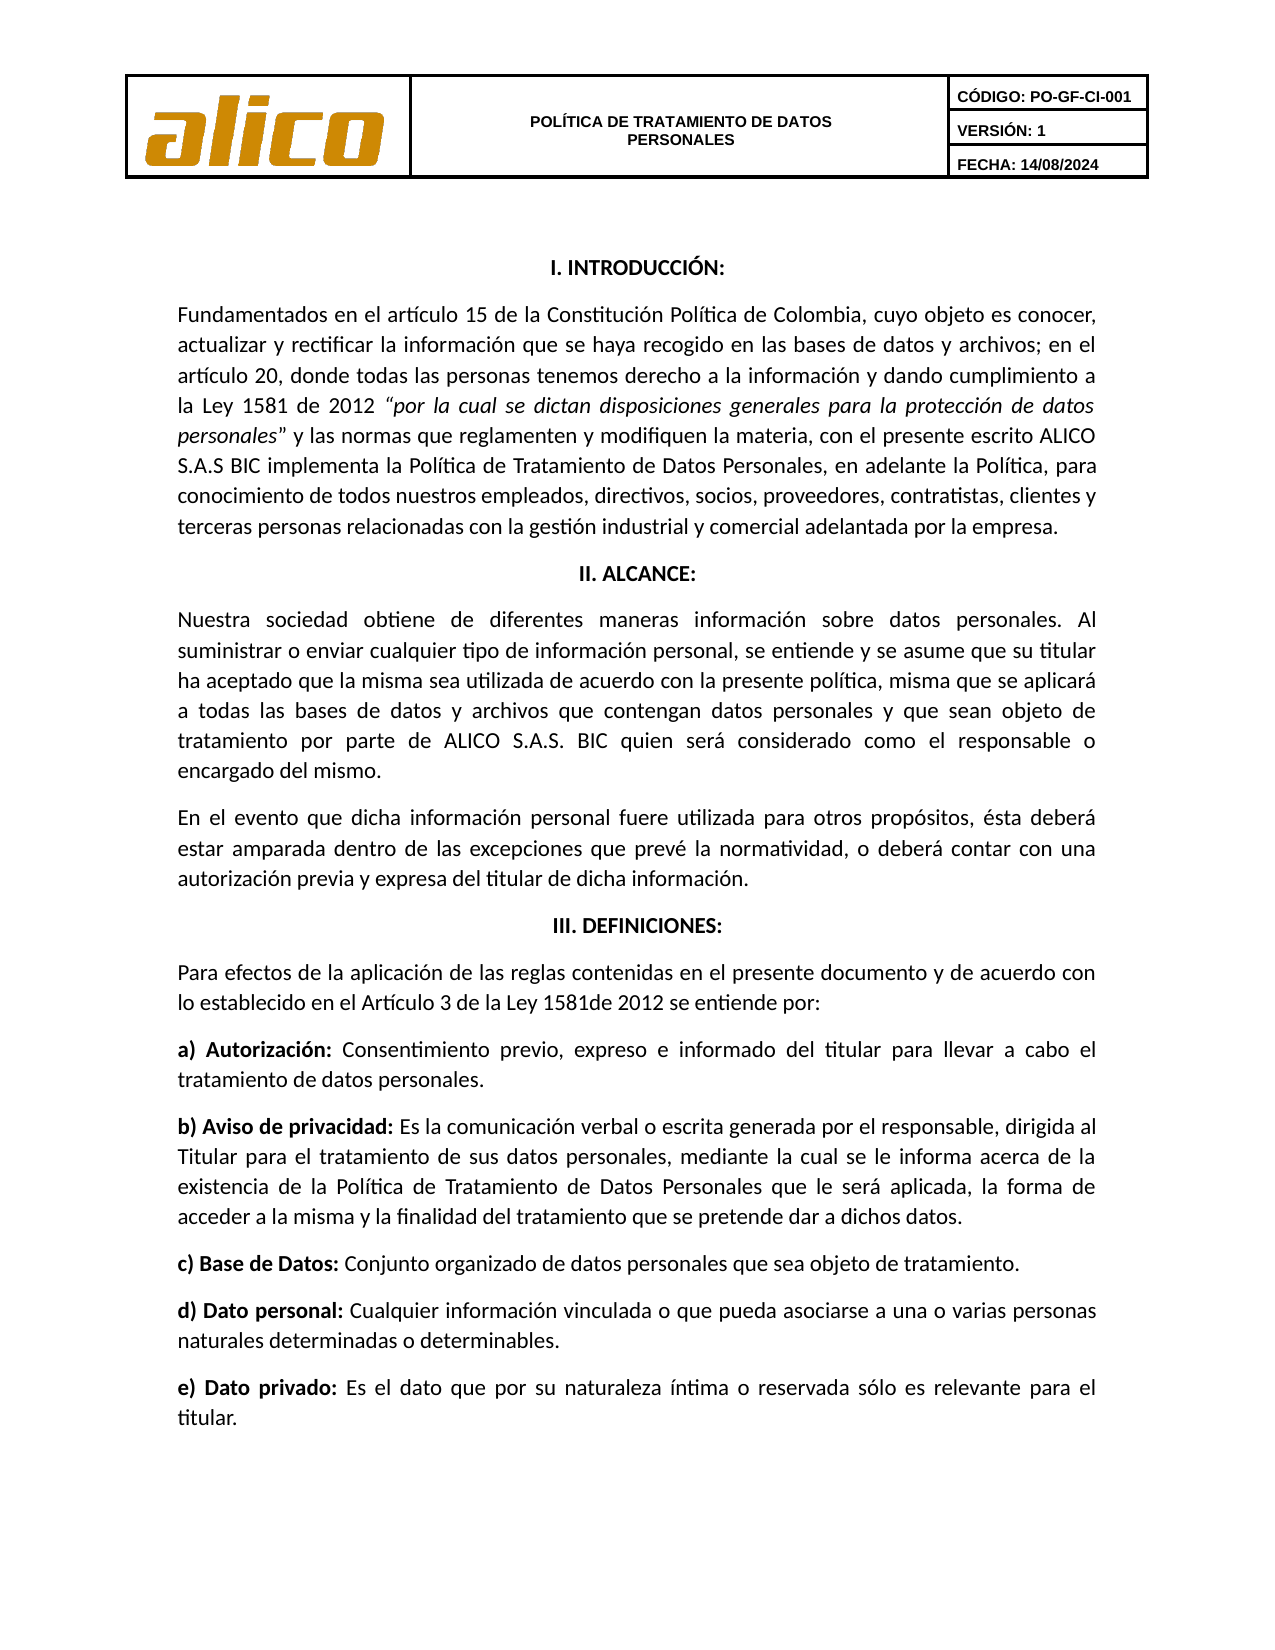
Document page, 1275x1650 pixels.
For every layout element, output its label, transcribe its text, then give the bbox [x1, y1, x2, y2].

text En el evento que dicha información personal fuere utilizada para otros propósitos, ésta deberá estar amparada dentro de las excepciones que prevé la normatividad, o deberá contar con una autorización previa y expresa del titular de dicha información. [177, 803, 1098, 892]
text I. INTRODUCCIÓN: [177, 253, 1098, 281]
text Nuestra sociedad obtiene de diferentes maneras información sobre datos personales. Al suministrar o enviar cualquier tipo de información personal, se entiende y se asume que su titular ha aceptado que la misma sea utilizada de acuerdo con la presente política, misma que se aplicará a todas las bases de datos y archivos que contengan datos personales y que sean objeto de tratamiento por parte de ALICO S.A.S. BIC quien será considerado como el responsable o encargado del mismo. [177, 606, 1098, 784]
text Fundamentados en el artículo 15 de la Constitución Política de Colombia, cuyo objeto es conocer, actualizar y rectificar la información que se haya recogido en las bases de datos y archivos; en el artículo 20, donde todas las personas tenemos derecho a la información y dando cumplimiento a la Ley 1581 de 2012 “por la cual se dictan disposiciones generales para la protección de datos personales” y las normas que reglamenten y modifiquen la materia, con el presente escrito ALICO S.A.S BIC implementa la Política de Tratamiento de Datos Personales, en adelante la Política, para conocimiento de todos nuestros empleados, directivos, socios, proveedores, contratistas, clientes y terceras personas relacionadas con la gestión industrial y comercial adelantada por la empresa. [177, 300, 1098, 540]
text III. DEFINICIONES: [177, 911, 1098, 939]
text d) Dato personal: Cualquier información vinculada o que pueda asociarse a una o varias personas naturales determinadas o determinables. [177, 1296, 1098, 1354]
text Para efectos de la aplicación de las reglas contenidas en el presente documento y de acuerdo con lo establecido en el Artículo 3 de la Ley 1581de 2012 se entiende por: [177, 958, 1098, 1016]
text a) Autorización: Consentimiento previo, expreso e informado del titular para llevar a cabo el tratamiento de datos personales. [177, 1035, 1098, 1093]
text II. ALCANCE: [177, 559, 1098, 587]
picture [121, 73, 408, 188]
text e) Dato privado: Es el dato que por su naturaleza íntima o reservada sólo es relevante para el titular. [177, 1373, 1098, 1431]
text c) Base de Datos: Conjunto organizado de datos personales que sea objeto de tratamiento. [177, 1249, 1098, 1277]
picture [128, 77, 408, 175]
text b) Aviso de privacidad: Es la comunicación verbal o escrita generada por el responsable, dirigida al Titular para el tratamiento de sus datos personales, mediante la cual se le informa acerca de la existencia de la Política de Tratamiento de Datos Personales que le será aplicada, la forma de acceder a la misma y la finalidad del tratamiento que se pretende dar a dichos datos. [177, 1112, 1098, 1230]
